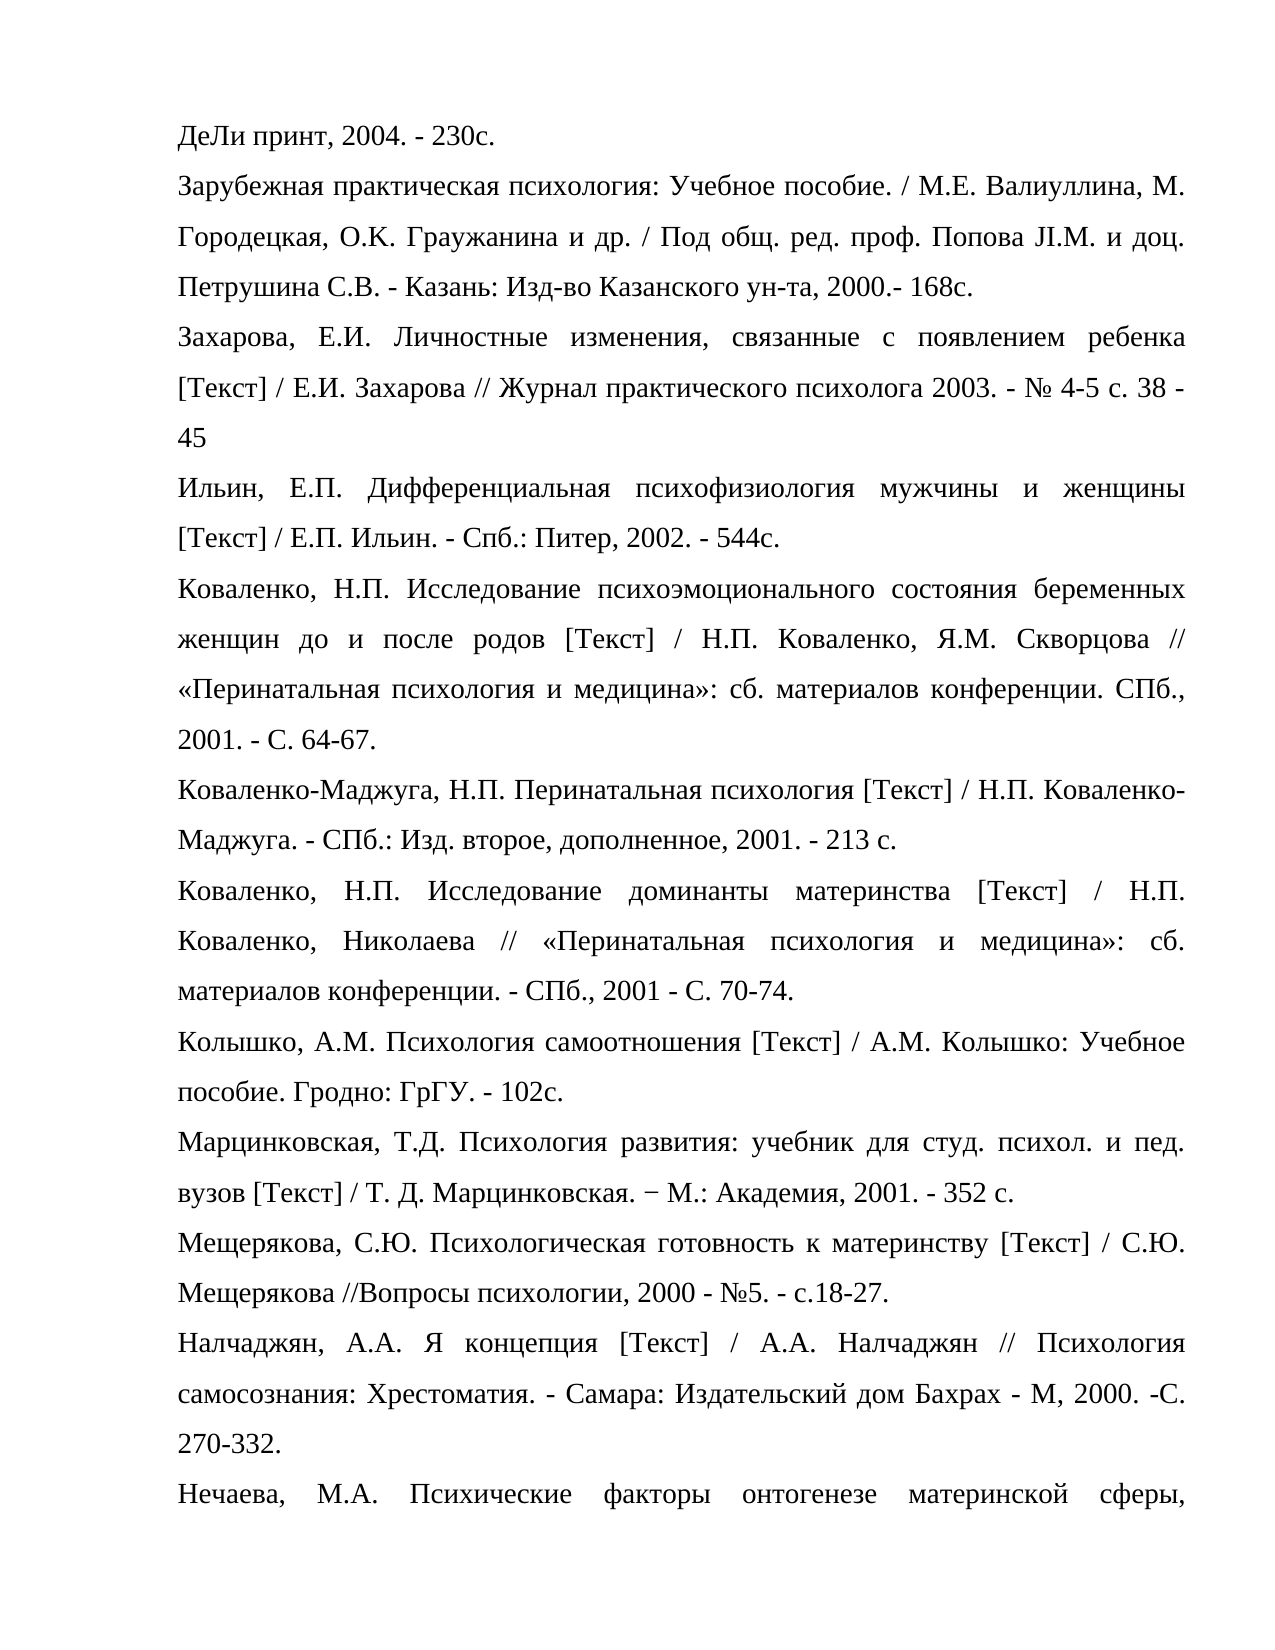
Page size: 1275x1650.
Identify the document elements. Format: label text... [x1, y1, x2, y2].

text Налчаджян, A.A. Я концепция [Текст] / A.A. Налчаджян // Психология самосознания: Хрестоматия. - Самара: Издательский дом Бахрах - М, 2000. -С. 270-332. [177, 1326, 1186, 1460]
text Марцинковская, Т.Д. Психология развития: учебник для студ. психол. и пед. вузов [Текст] / Т. Д. Марцинковская. − М.: Академия, 2001. - 352 с. [177, 1124, 1186, 1208]
text Коваленко, Н.П. Исследование доминанты материнства [Текст] / Н.П. Коваленко, Николаева // «Перинатальная психология и медицина»: сб. материалов конференции. - СПб., 2001 - С. 70-74. [177, 873, 1186, 1007]
text Зарубежная практическая психология: Учебное пособие. / М.Е. Валиуллина, М. Городецкая, O.K. Граужанина и др. / Под общ. ред. проф. Попова JI.M. и доц. Петрушина C.B. - Казань: Изд-во Казанского ун-та, 2000.- 168с. [177, 168, 1186, 303]
text Коваленко, Н.П. Исследование психоэмоционального состояния беременных женщин до и после родов [Текст] / Н.П. Коваленко, Я.М. Скворцова // «Перинатальная психология и медицина»: сб. материалов конференции. СПб., 2001. - С. 64-67. [177, 571, 1186, 755]
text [177, 1477, 1186, 1510]
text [177, 118, 1186, 152]
text Колышко, A.M. Психология самоотношения [Текст] / A.M. Колышко: Учебное пособие. Гродно: ГрГУ. - 102с. [177, 1024, 1186, 1108]
text Ильин, Е.П. Дифференциальная психофизиология мужчины и женщины [Текст] / Е.П. Ильин. - Спб.: Питер, 2002. - 544с. [177, 470, 1186, 554]
text Мещерякова, С.Ю. Психологическая готовность к материнству [Текст] / С.Ю. Мещерякова //Вопросы психологии, 2000 - №5. - с.18-27. [177, 1225, 1186, 1309]
text Захарова, Е.И. Личностные изменения, связанные с появлением ребенка [Текст] / Е.И. Захарова // Журнал практического психолога 2003. - № 4-5 с. 38 - 45 [177, 319, 1186, 453]
text Коваленко-Маджуга, Н.П. Перинатальная психология [Текст] / Н.П. Коваленко-Маджуга. - СПб.: Изд. второе, дополненное, 2001. - 213 с. [177, 772, 1186, 856]
